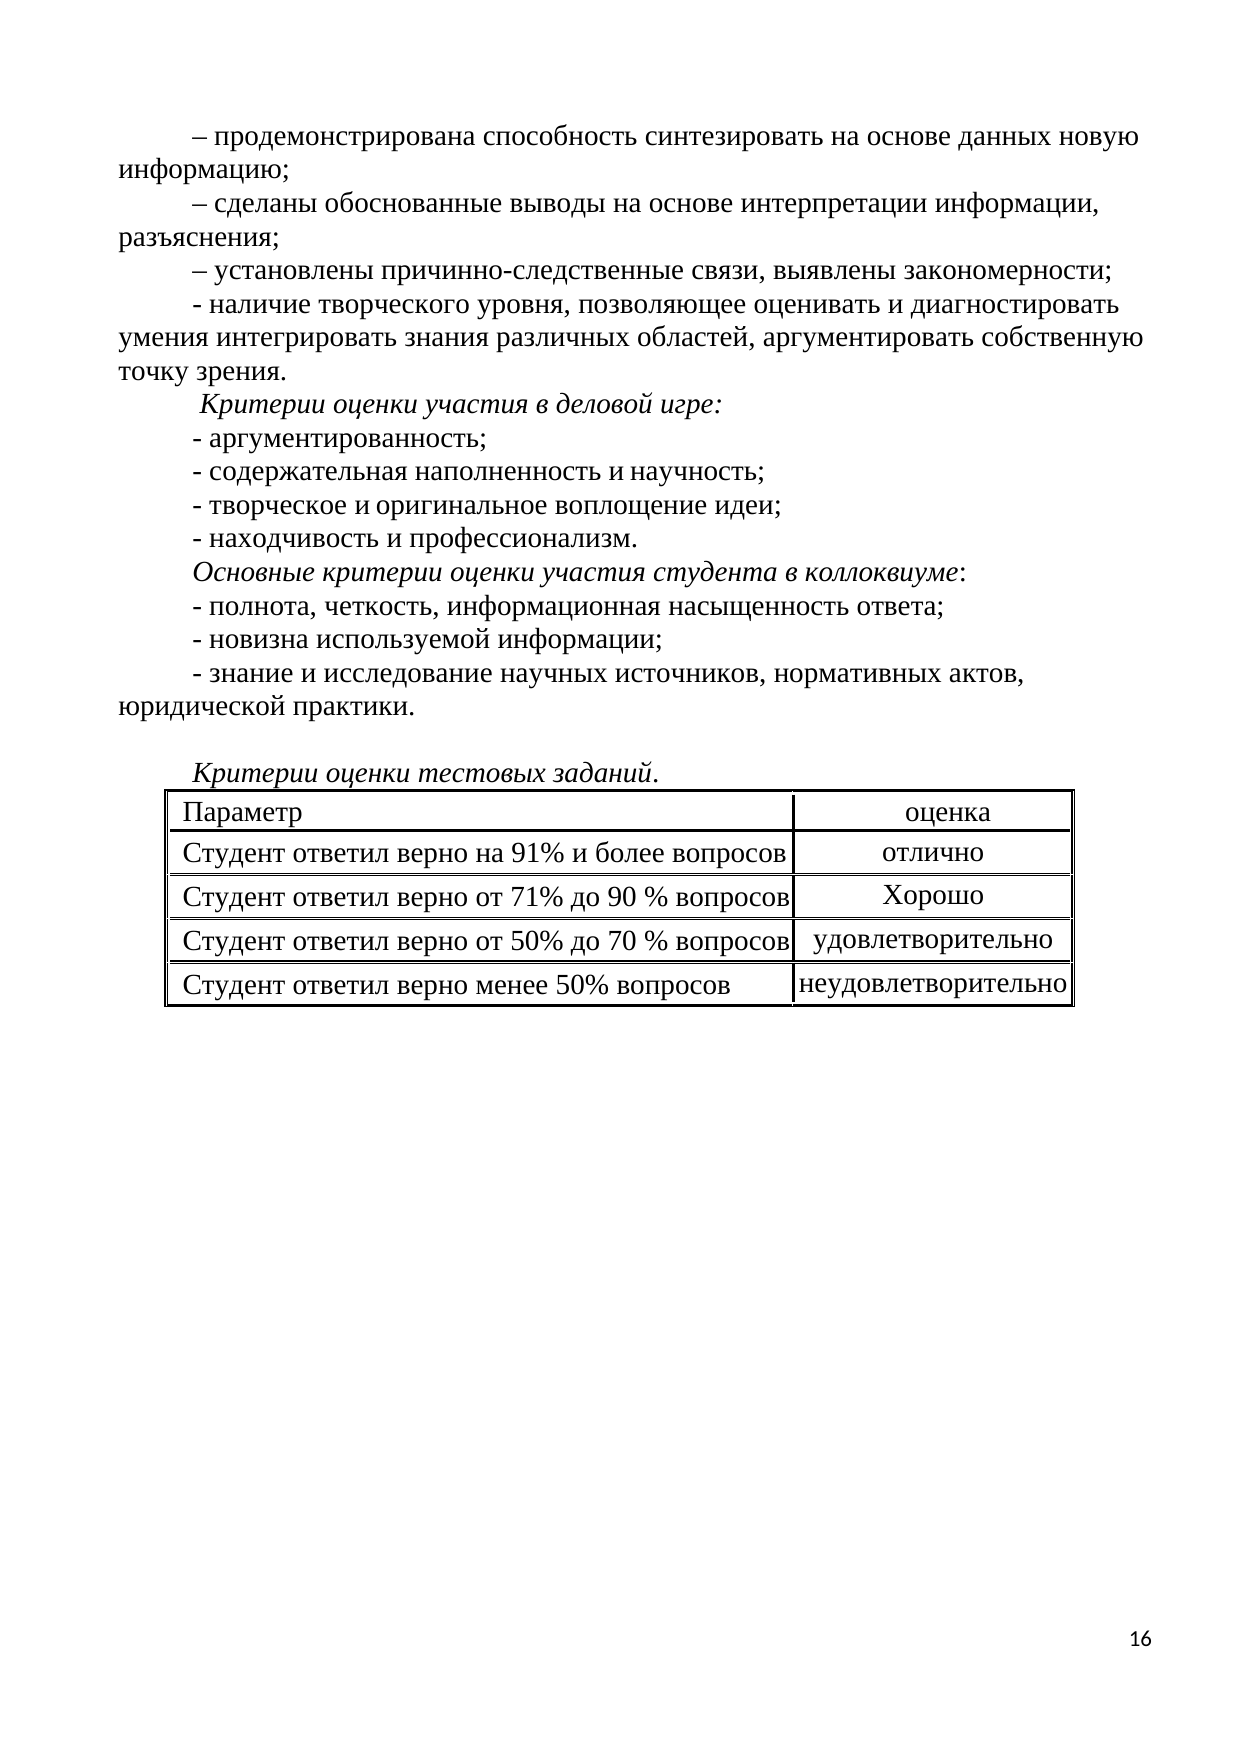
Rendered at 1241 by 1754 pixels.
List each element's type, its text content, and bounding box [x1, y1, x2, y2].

text - новизна используемой информации; [118, 621, 1166, 655]
table_cell неудовлетворительно [793, 960, 1072, 1004]
table_header Параметр [168, 791, 793, 829]
text Критерии оценки тестовых заданий. [118, 755, 1166, 789]
table_cell отлично [795, 829, 1071, 873]
table_header оценка [793, 792, 1071, 829]
table_cell Студент ответил верно на 91% и более вопросов [168, 829, 792, 873]
text - знание и исследование научных источников, нормативных актов, юридической практики. [118, 655, 1166, 722]
text - аргументированность; [118, 420, 1166, 453]
table_cell Студент ответил верно от 50% до 70 % вопросов [168, 916, 792, 960]
table_cell Студент ответил верно от 71% до 90 % вопросов [166, 873, 793, 916]
text – установлены причинно-следственные связи, выявлены закономерности; [118, 252, 1166, 286]
text - содержательная наполненность и научность; [118, 453, 1166, 487]
table_cell Студент ответил верно менее 50% вопросов [168, 960, 793, 1004]
table_cell Хорошо [793, 873, 1073, 916]
table_cell удовлетворительно [795, 916, 1072, 960]
text - творческое и оригинальное воплощение идеи; [118, 487, 1166, 521]
text – сделаны обоснованные выводы на основе интерпретации информации, разъяснения; [118, 185, 1166, 252]
text - находчивость и профессионализм. [118, 521, 1166, 554]
text Основные критерии оценки участия студента в коллоквиуме: [118, 554, 1166, 588]
text – продемонстрирована способность синтезировать на основе данных новую информацию; [118, 118, 1166, 185]
text - полнота, четкость, информационная насыщенность ответа; [118, 588, 1166, 621]
text Критерии оценки участия в деловой игре: [118, 386, 1166, 420]
text - наличие творческого уровня, позволяющее оценивать и диагностировать умения интегрировать знания различных областей, аргументировать собственную точку зрения. [118, 286, 1166, 386]
